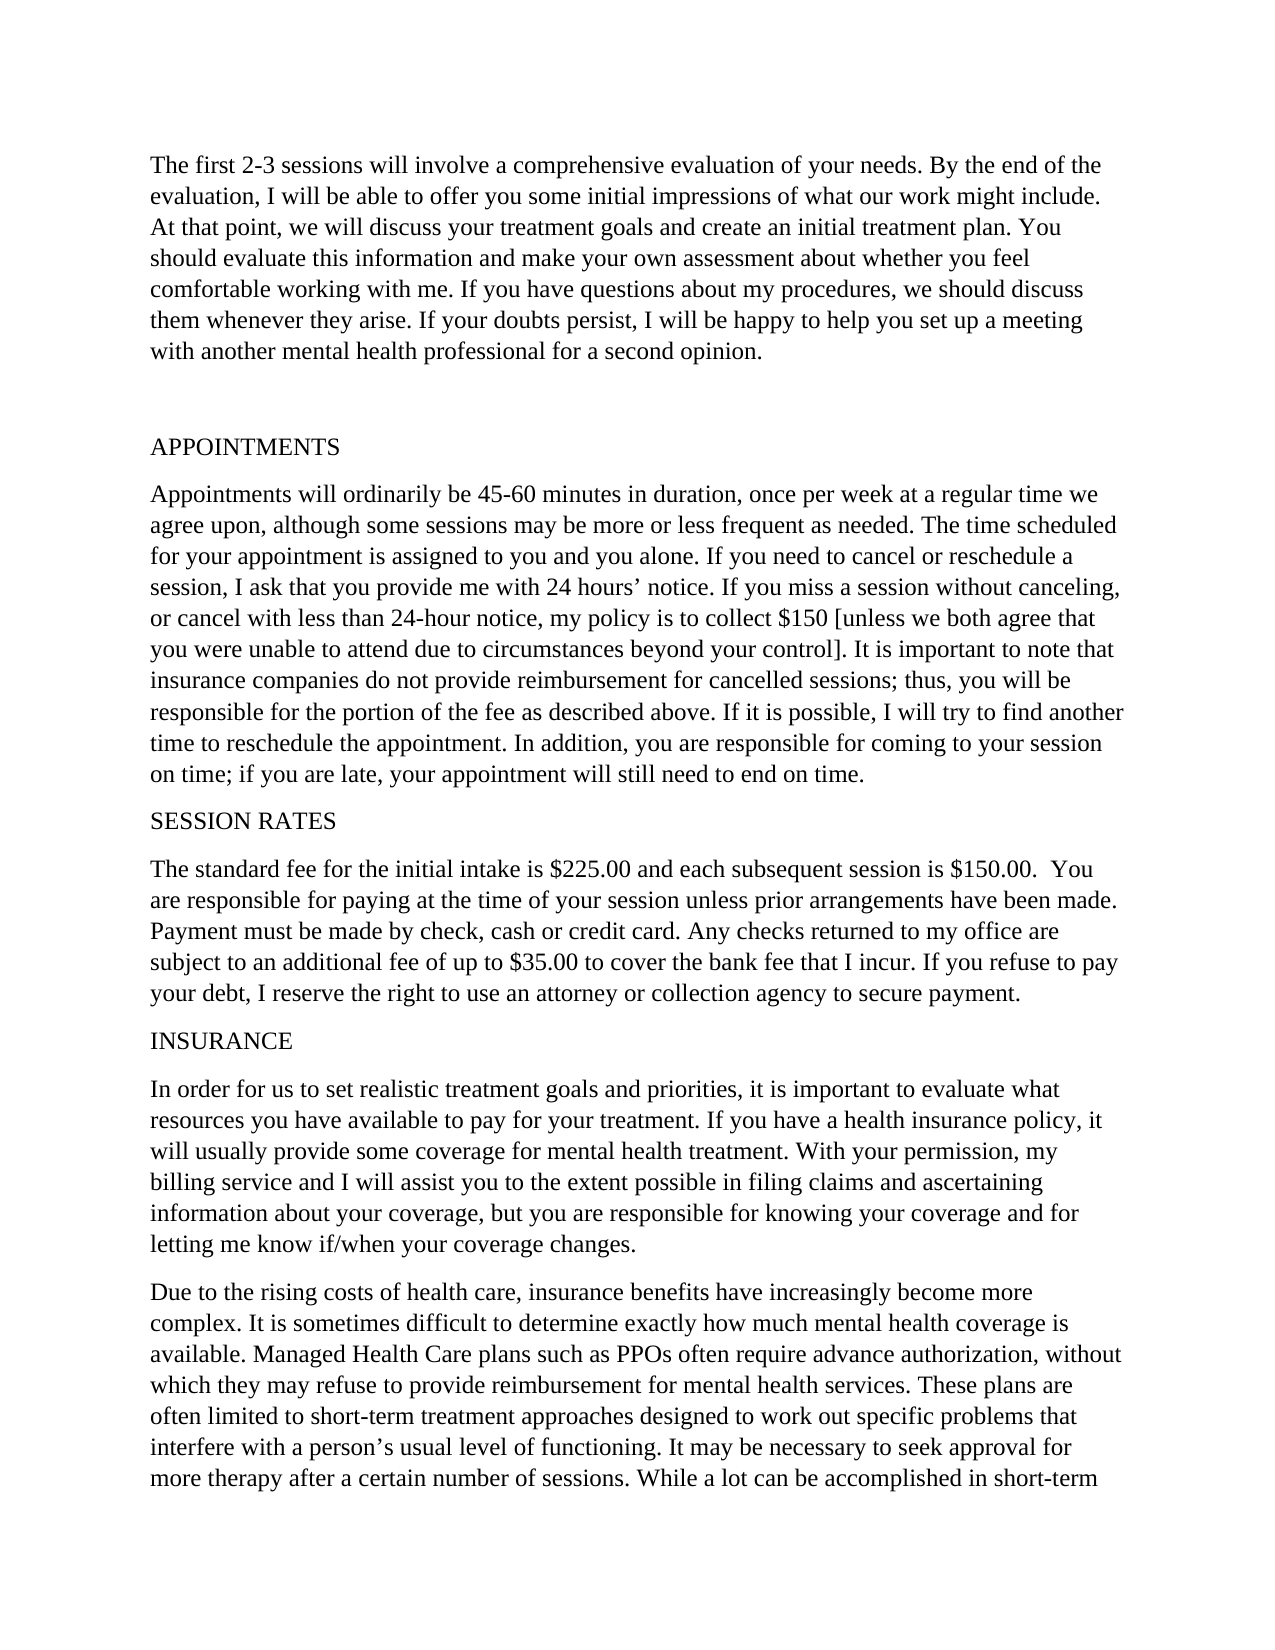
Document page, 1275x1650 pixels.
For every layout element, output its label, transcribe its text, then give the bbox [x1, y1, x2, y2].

text SESSION RATES [150, 806, 1125, 835]
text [150, 1277, 1125, 1492]
text The standard fee for the initial intake is $225.00 and each subsequent session is $150.00. You are responsible for paying at the time of your session unless prior arrangements have been made. Payment must be made by check, cash or credit card. Any checks returned to my office are subject to an additional fee of up to $35.00 to cover the bank fee that I incur. If you refuse to pay your debt, I reserve the right to use an attorney or collection agency to secure payment. [150, 854, 1125, 1007]
text In order for us to set realistic treatment goals and priorities, it is important to evaluate what resources you have available to pay for your treatment. If you have a health insurance policy, it will usually provide some coverage for mental health treatment. With your permission, my billing service and I will assist you to the extent possible in filing claims and ascertaining information about your coverage, but you are responsible for knowing your coverage and for letting me know if/when your coverage changes. [150, 1074, 1125, 1258]
text APPOINTMENTS [150, 432, 1125, 460]
text Appointments will ordinarily be 45-60 minutes in duration, once per week at a regular time we agree upon, although some sessions may be more or less frequent as needed. The time scheduled for your appointment is assigned to you and you alone. If you need to cancel or reschedule a session, I ask that you provide me with 24 hours’ notice. If you miss a session without canceling, or cancel with less than 24-hour notice, my policy is to collect $150 [unless we both agree that you were unable to attend due to circumstances beyond your control]. It is important to note that insurance companies do not provide reimbursement for cancelled sessions; thus, you will be responsible for the portion of the fee as described above. If it is possible, I will try to find another time to reschedule the appointment. In addition, you are responsible for coming to your session on time; if you are late, your appointment will still need to end on time. [150, 479, 1125, 787]
text The first 2-3 sessions will involve a comprehensive evaluation of your needs. By the end of the evaluation, I will be able to offer you some initial impressions of what our work might include. At that point, we will discuss your treatment goals and create an initial treatment plan. You should evaluate this information and make your own assessment about whether you feel comfortable working with me. If you have questions about my procedures, we should discuss them whenever they arise. If your doubts persist, I will be happy to help you set up a meeting with another mental health professional for a second opinion. [150, 150, 1125, 365]
text INSURANCE [150, 1026, 1125, 1055]
